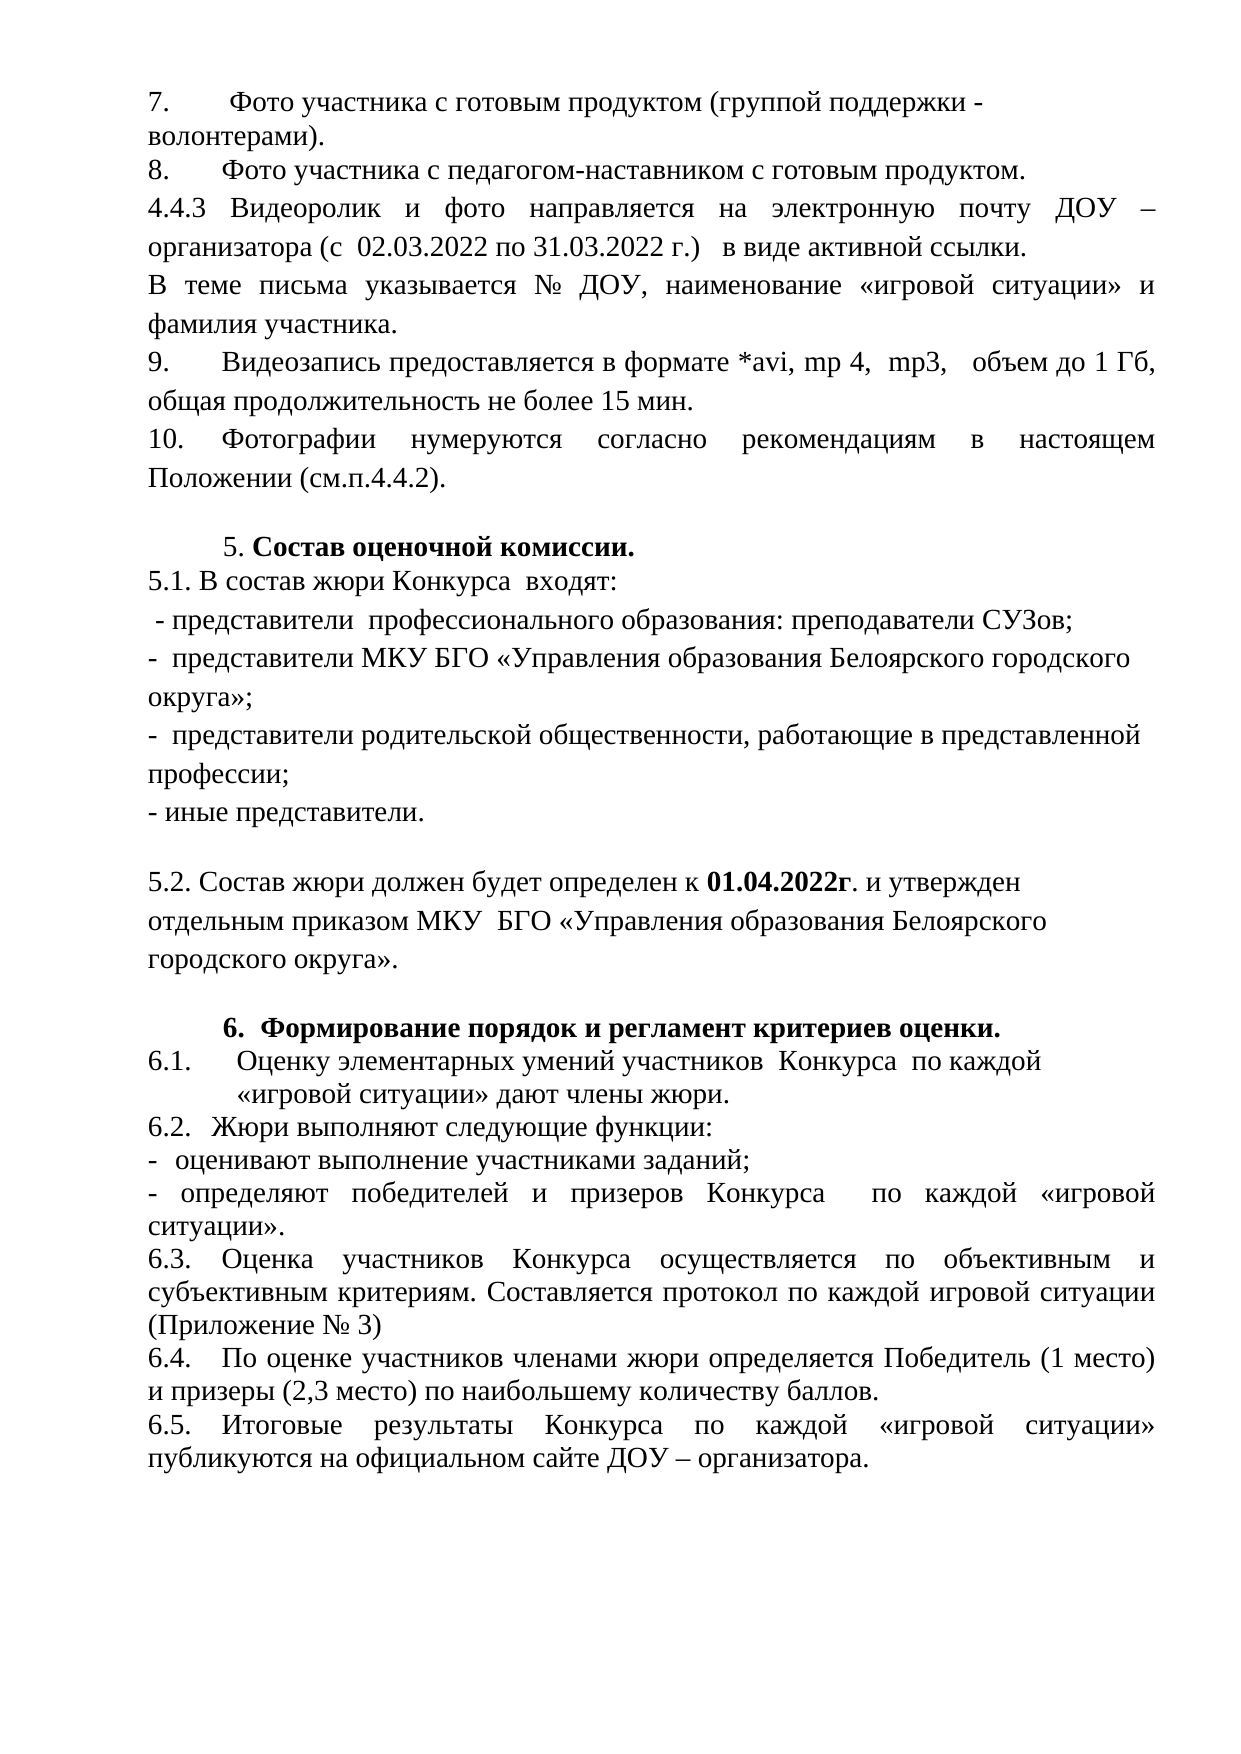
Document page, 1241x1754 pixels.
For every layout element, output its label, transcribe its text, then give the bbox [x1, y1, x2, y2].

list 4.4.3 Видеоролик и фото направляется на электронную почту ДОУ –организатора (с 02.03.2022 по 31.03.2022 г.) в виде активной ссылки. [148, 190, 1156, 262]
list Фото участника с педагогом-наставником с готовым продуктом. [148, 152, 1156, 185]
list Фотографии нумеруются согласно рекомендациям в настоящем Положении (см.п.4.4.2). [148, 422, 1156, 494]
list Жюри выполняют следующие функции: [148, 1110, 1156, 1143]
text 5. Состав оценочной комиссии. [223, 530, 1156, 563]
text 5.1. В состав жюри Конкурса входят: [148, 563, 1156, 597]
text - представители профессионального образования: преподаватели СУЗов; [148, 602, 1156, 635]
list Оценка участников Конкурса осуществляется по объективным и субъективным критериям. Составляется протокол по каждой игровой ситуации (Приложение № 3) [148, 1242, 1156, 1341]
list Видеозапись предоставляется в формате *avi, mp 4, mp3, объем до 1 Гб, общая продолжительность не более 15 мин. [148, 344, 1156, 417]
list В теме письма указывается № ДОУ, наименование «игровой ситуации» и фамилия участника. [148, 267, 1156, 339]
text 5.2. Состав жюри должен будет определен к 01.04.2022г. и утвержден отдельным приказом МКУ БГО «Управления образования Белоярского городского округа». [148, 864, 1156, 975]
text - представители МКУ БГО «Управления образования Белоярского городского округа»; [148, 640, 1156, 712]
list оценивают выполнение участниками заданий; [148, 1143, 1156, 1176]
list Формирование порядок и регламент критериев оценки. [223, 1011, 1156, 1044]
list Фото участника с готовым продуктом (группой поддержки - волонтерами). [148, 85, 1156, 152]
text - определяют победителей и призеров Конкурса по каждой «игровой ситуации». [148, 1176, 1156, 1242]
list Оценку элементарных умений участников Конкурса по каждой «игровой ситуации» дают члены жюри. [148, 1044, 1156, 1110]
list Итоговые результаты Конкурса по каждой «игровой ситуации» публикуются на официальном сайте ДОУ – организатора. [148, 1407, 1156, 1474]
text - представители родительской общественности, работающие в представленной профессии; [148, 717, 1156, 789]
list По оценке участников членами жюри определяется Победитель (1 место) и призеры (2,3 место) по наибольшему количеству баллов. [148, 1341, 1156, 1407]
text - иные представители. [148, 794, 1156, 828]
